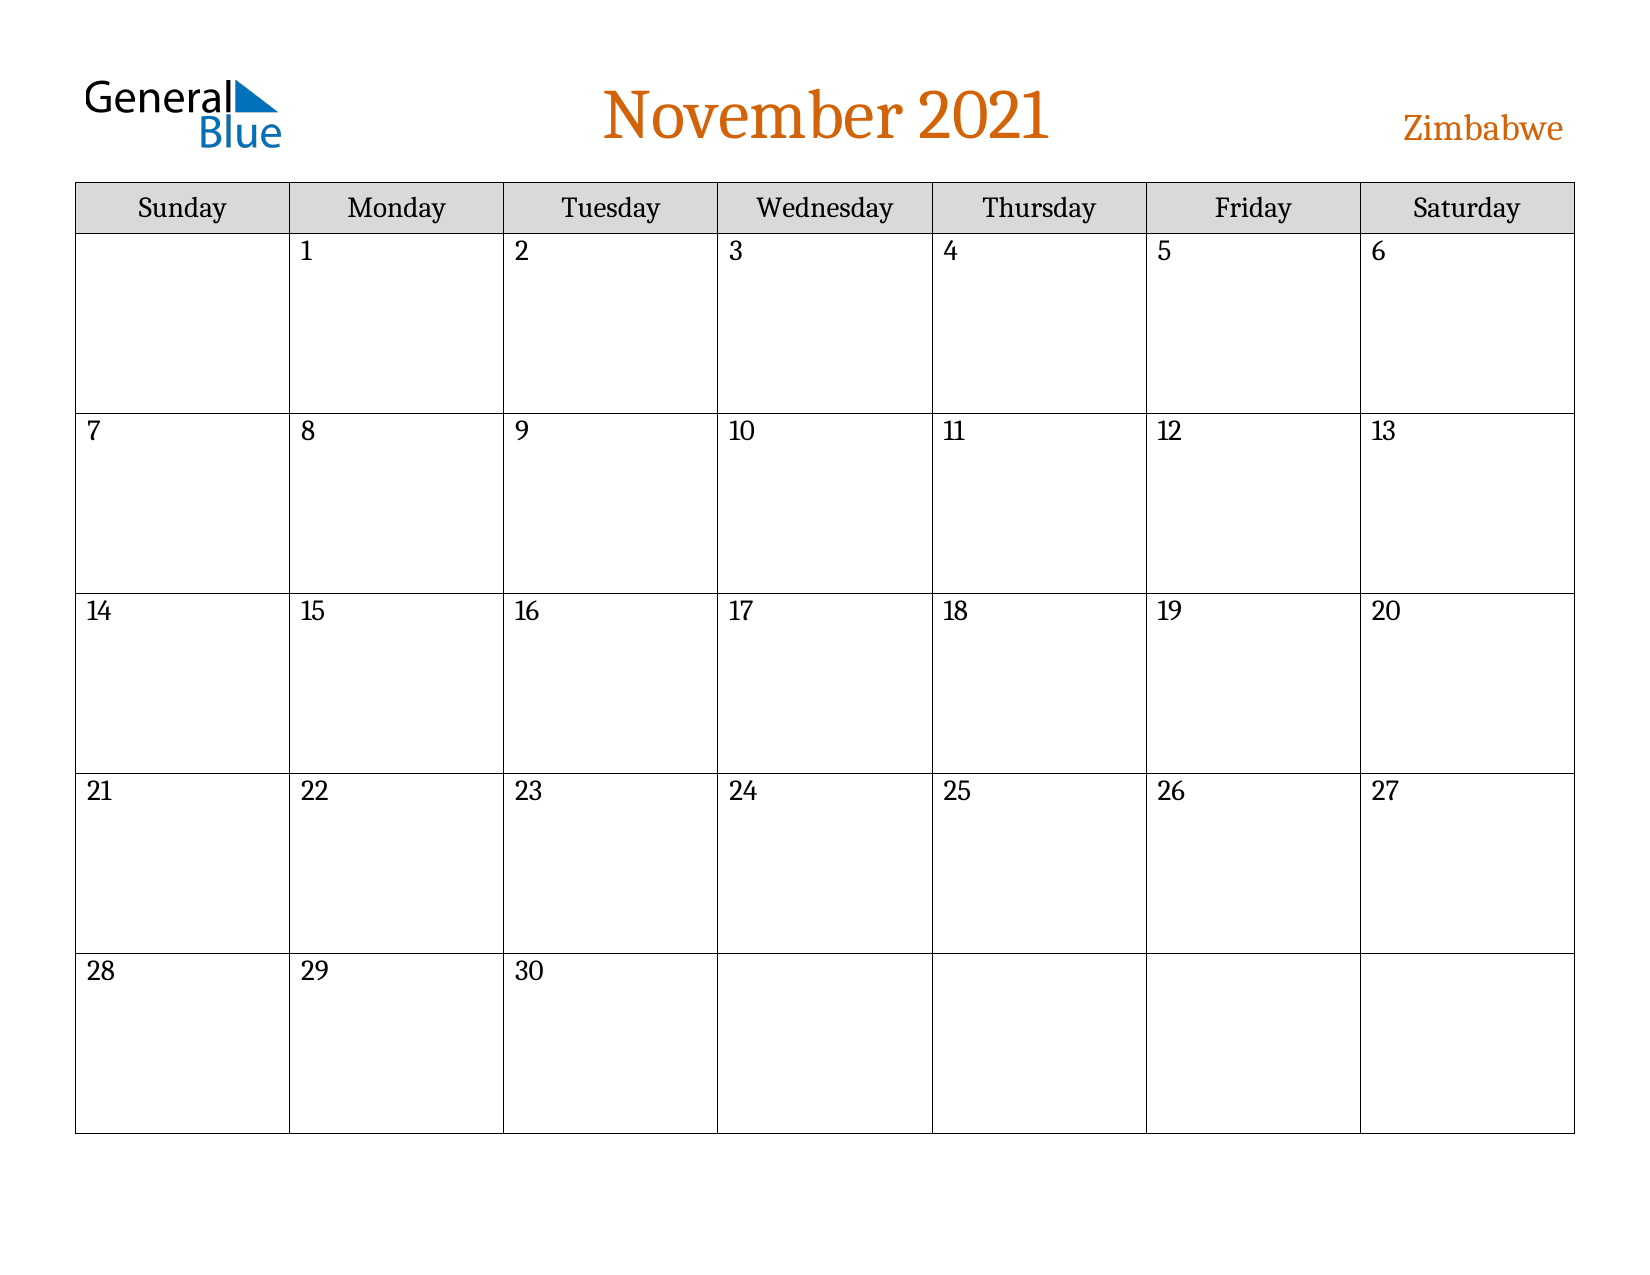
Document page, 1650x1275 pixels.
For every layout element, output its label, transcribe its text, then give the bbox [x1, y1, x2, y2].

table_cell [718, 990, 932, 1133]
table_cell 9 [504, 414, 717, 450]
table_cell Wednesday [718, 183, 932, 233]
table_cell [718, 810, 932, 953]
table_cell [290, 810, 503, 953]
table_cell [718, 270, 932, 413]
table_cell [290, 270, 503, 413]
table_cell [933, 270, 1146, 413]
table_cell [933, 630, 1146, 773]
table_cell [1361, 990, 1574, 1133]
table_cell [1361, 954, 1574, 990]
table_cell 21 [76, 774, 289, 810]
table_cell [1147, 954, 1360, 990]
table_cell 8 [290, 414, 503, 450]
table_cell [718, 630, 932, 773]
table_cell 16 [504, 594, 717, 630]
table_header November 2021 [504, 75, 1146, 182]
table_cell 29 [290, 954, 503, 990]
table_cell [504, 630, 717, 773]
table_header [76, 75, 503, 182]
table_cell 7 [76, 414, 289, 450]
table_cell [1147, 270, 1360, 413]
table_cell 30 [504, 954, 717, 990]
table_cell [76, 270, 289, 413]
table_cell 24 [718, 774, 932, 810]
table_cell 3 [718, 234, 932, 270]
table_cell [1147, 810, 1360, 953]
table_cell 13 [1361, 414, 1574, 450]
table_cell [1147, 630, 1360, 773]
table_cell 14 [76, 594, 289, 630]
table_cell [76, 810, 289, 953]
table_cell Monday [290, 183, 503, 233]
table_cell 22 [290, 774, 503, 810]
table_header Zimbabwe [1146, 75, 1574, 182]
table_cell [933, 954, 1146, 990]
table_cell 28 [76, 954, 289, 990]
table_cell [718, 954, 932, 990]
table_cell 15 [290, 594, 503, 630]
table_cell 6 [1361, 234, 1574, 270]
table_cell [933, 450, 1146, 593]
table_cell Friday [1147, 183, 1360, 233]
table_cell [290, 990, 503, 1133]
table_cell 1 [290, 234, 503, 270]
table_cell Tuesday [504, 183, 717, 233]
table_cell 17 [718, 594, 932, 630]
table_cell 12 [1147, 414, 1360, 450]
table_cell Saturday [1361, 183, 1574, 233]
table_cell 4 [933, 234, 1146, 270]
table_cell [76, 450, 289, 593]
table_cell [1147, 450, 1360, 593]
table_cell 19 [1147, 594, 1360, 630]
table_cell 2 [504, 234, 717, 270]
table_cell [718, 450, 932, 593]
table_cell [290, 450, 503, 593]
table_cell [76, 234, 289, 270]
table_cell [1147, 990, 1360, 1133]
table_cell 23 [504, 774, 717, 810]
table_cell 26 [1147, 774, 1360, 810]
table_cell [290, 630, 503, 773]
table_cell [1361, 270, 1574, 413]
table_cell 25 [933, 774, 1146, 810]
table_cell Sunday [76, 183, 289, 233]
table_cell [933, 810, 1146, 953]
table_cell [504, 810, 717, 953]
table_cell [1361, 630, 1574, 773]
table_cell [504, 450, 717, 593]
table_cell 5 [1147, 234, 1360, 270]
table_cell [1361, 810, 1574, 953]
table_cell 20 [1361, 594, 1574, 630]
table_cell 18 [933, 594, 1146, 630]
table_cell 10 [718, 414, 932, 450]
table_cell [504, 270, 717, 413]
picture [86, 80, 281, 148]
table_cell [76, 630, 289, 773]
table_cell 11 [933, 414, 1146, 450]
table_cell [504, 990, 717, 1133]
table_cell [76, 990, 289, 1133]
table_cell 27 [1361, 774, 1574, 810]
table_cell [1361, 450, 1574, 593]
table_cell Thursday [933, 183, 1146, 233]
table_cell [933, 990, 1146, 1133]
